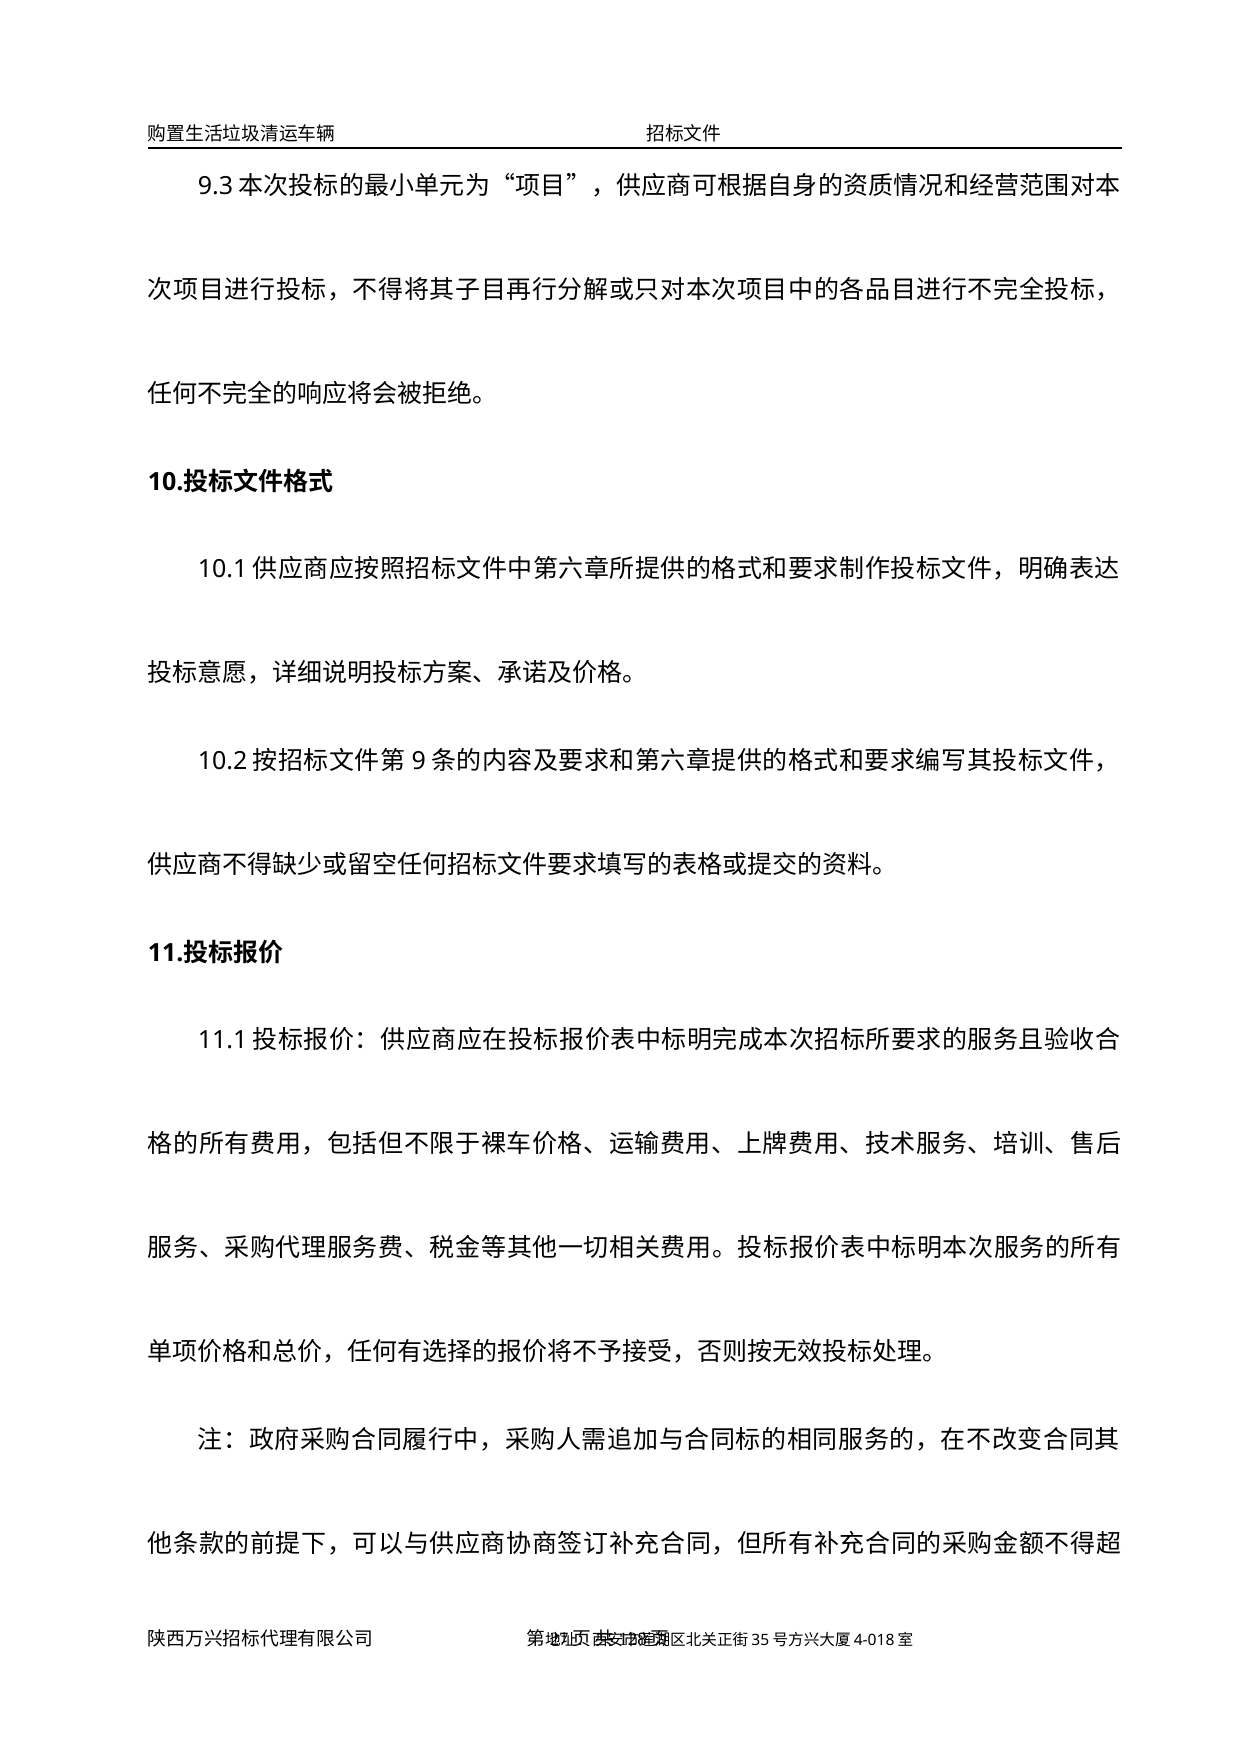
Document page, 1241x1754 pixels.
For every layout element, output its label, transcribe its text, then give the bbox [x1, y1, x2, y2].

text 9.3本次投标的最小单元为“项目”，供应商可根据自身的资质情况和经营范围对本次项目进行投标，不得将其子目再行分解或只对本次项目中的各品目进行不完全投标，任何不完全的响应将会被拒绝。 [148, 149, 1122, 427]
text 10.2按招标文件第9条的内容及要求和第六章提供的格式和要求编写其投标文件，供应商不得缺少或留空任何招标文件要求填写的表格或提交的资料。 [148, 724, 1122, 897]
text 10.1供应商应按照招标文件中第六章所提供的格式和要求制作投标文件，明确表达投标意愿，详细说明投标方案、承诺及价格。 [148, 532, 1122, 706]
text 11.投标报价 [148, 915, 1122, 985]
text 11.1投标报价：供应商应在投标报价表中标明完成本次招标所要求的服务且验收合格的所有费用，包括但不限于裸车价格、运输费用、上牌费用、技术服务、培训、售后服务、采购代理服务费、税金等其他一切相关费用。投标报价表中标明本次服务的所有单项价格和总价，任何有选择的报价将不予接受，否则按无效投标处理。 [148, 1003, 1122, 1384]
text 10.投标文件格式 [148, 445, 1122, 514]
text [148, 1403, 1122, 1576]
